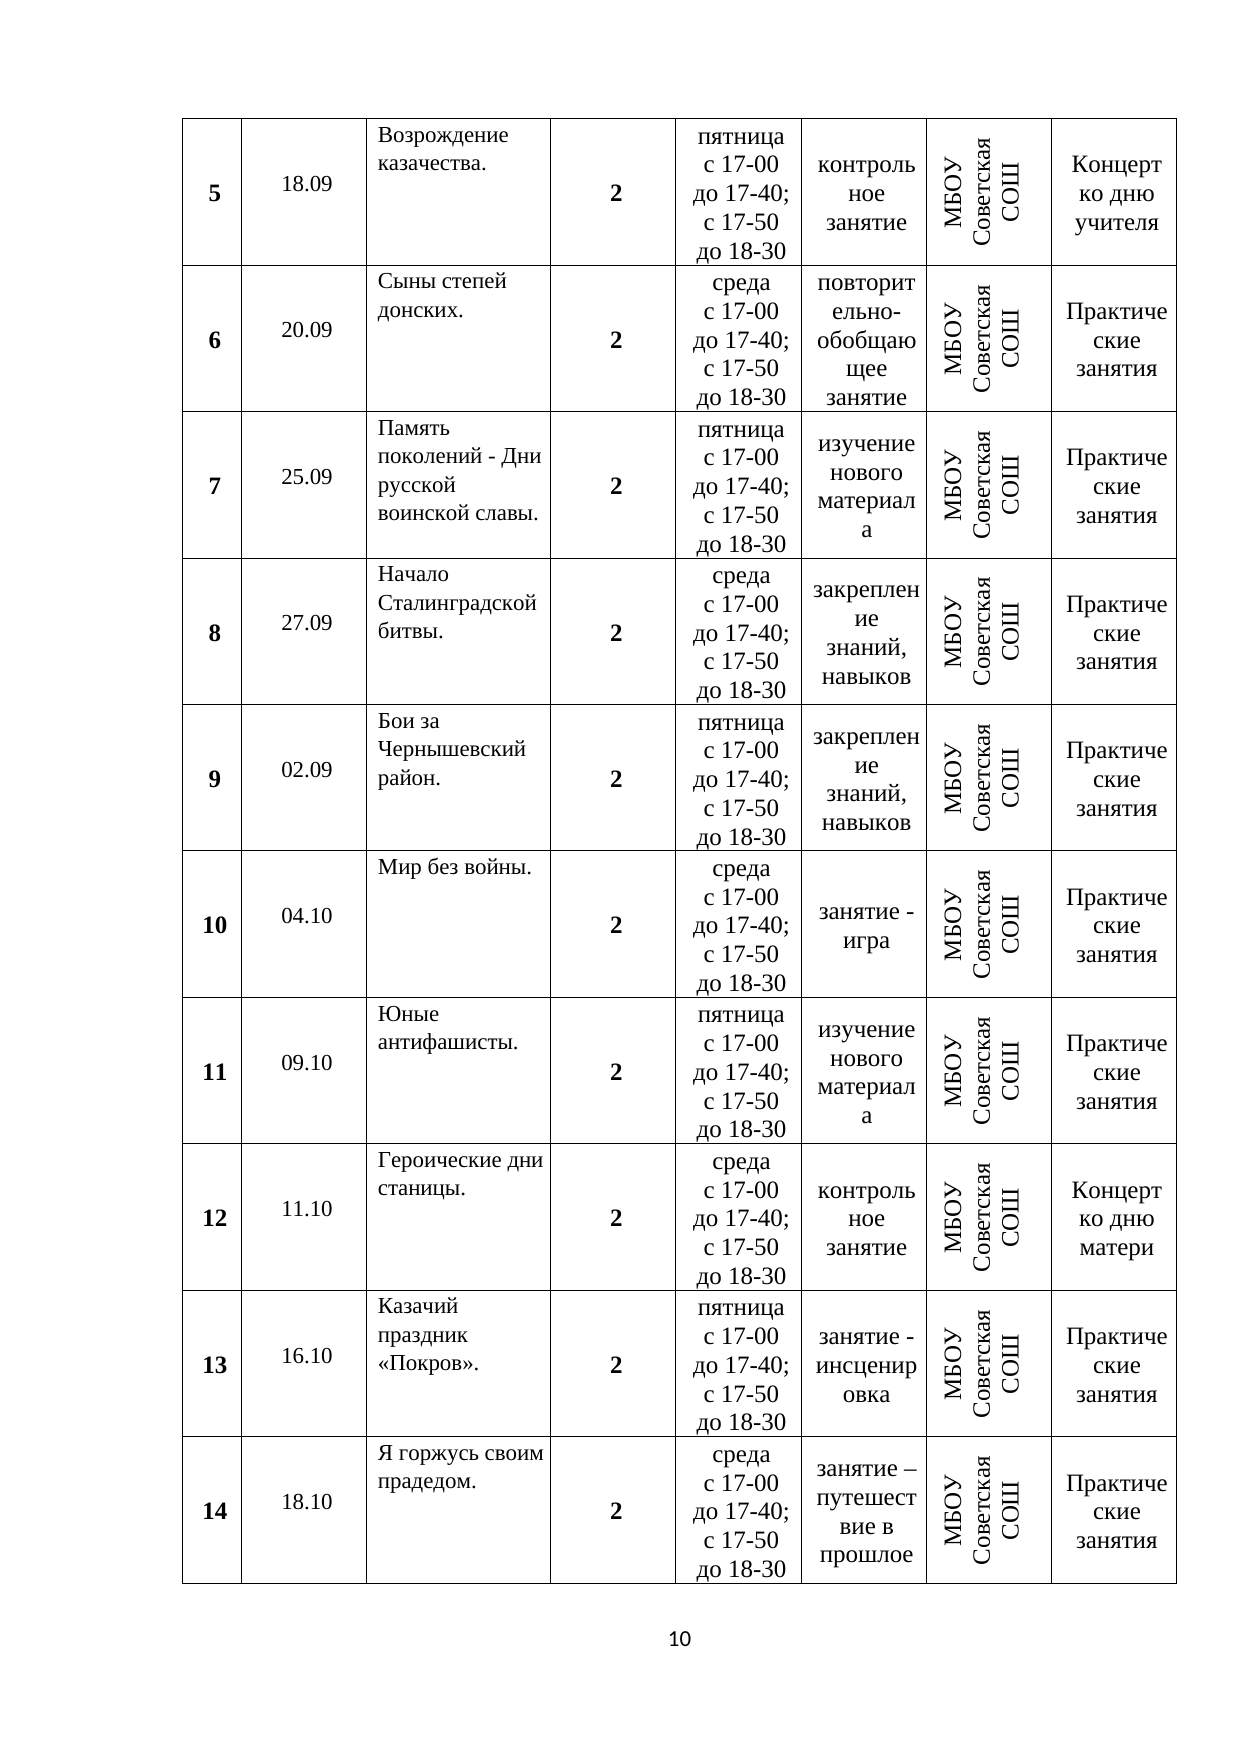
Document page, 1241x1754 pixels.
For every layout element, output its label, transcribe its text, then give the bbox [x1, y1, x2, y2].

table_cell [676, 1437, 801, 1583]
table_cell 2 [551, 1144, 675, 1290]
table_cell 5 [183, 119, 241, 264]
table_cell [676, 119, 801, 264]
table_cell МБОУ Советская СОШ [927, 705, 1051, 850]
table_cell 9 [183, 705, 241, 850]
table_cell 2 [551, 412, 675, 557]
table_cell пятница с 17-00 до 17-40; с 17-50 до 18-30 [676, 412, 801, 557]
table_cell Героические дни станицы. [367, 1144, 550, 1290]
table_cell 2 [551, 1437, 675, 1583]
table_cell 2 [551, 1291, 675, 1436]
table_cell закрепление знаний, навыков [802, 705, 926, 850]
table_cell занятие – путешествие в прошлое [802, 1437, 926, 1583]
table_cell занятие - игра [802, 851, 926, 997]
table_cell МБОУ Советская СОШ [927, 1437, 1051, 1583]
table_cell Казачий праздник «Покров». [367, 1291, 550, 1436]
table_cell 2 [551, 998, 675, 1143]
table_cell 25.09 [242, 412, 366, 557]
table_cell Возрождение казачества. [367, 119, 550, 264]
table_cell Бои за Чернышевский район. [367, 705, 550, 850]
table_cell 09.10 [242, 998, 366, 1143]
table_cell Практические занятия [1052, 705, 1176, 850]
table_cell занятие - инсценировка [802, 1291, 926, 1436]
table_cell Юные антифашисты. [367, 998, 550, 1143]
table_cell Практические занятия [1052, 1291, 1176, 1436]
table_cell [1052, 1437, 1176, 1583]
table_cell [676, 1291, 801, 1436]
table_cell 20.09 [242, 266, 366, 411]
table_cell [676, 266, 801, 411]
table_cell МБОУ Советская СОШ [927, 1291, 1051, 1436]
table_cell Практические занятия [1052, 412, 1176, 557]
table_cell среда с 17-00 до 17-40; с 17-50 до 18-30 [676, 559, 801, 704]
table_cell Практические занятия [1052, 559, 1176, 704]
table_cell 12 [183, 1144, 241, 1290]
table_cell Концерт ко дню матери [1052, 1144, 1176, 1290]
table_cell 2 [551, 851, 675, 997]
table_cell МБОУ Советская СОШ [927, 998, 1051, 1143]
table_cell среда с 17-00 до 17-40; с 17-50 до 18-30 [676, 851, 801, 997]
table_cell 2 [551, 266, 675, 411]
table_cell 8 [183, 559, 241, 704]
table_cell 18.10 [242, 1437, 366, 1583]
table_cell среда с 17-00 до 17-40; с 17-50 до 18-30 [676, 1144, 801, 1290]
table_cell МБОУ Советская СОШ [927, 559, 1051, 704]
table_cell контрольное занятие [802, 1144, 926, 1290]
table_cell Сыны степей донских. [367, 266, 550, 411]
table_cell 11 [183, 998, 241, 1143]
table_cell повторительно-обобщающее занятие [802, 266, 926, 411]
table_cell Практические занятия [1052, 851, 1176, 997]
table_cell изучение нового материала [802, 412, 926, 557]
table_cell 13 [183, 1291, 241, 1436]
table_cell Мир без войны. [367, 851, 550, 997]
table_cell 18.09 [242, 119, 366, 264]
table_cell Я горжусь своим прадедом. [367, 1437, 550, 1583]
table_cell 11.10 [242, 1144, 366, 1290]
table_cell 7 [183, 412, 241, 557]
table_cell Практические занятия [1052, 998, 1176, 1143]
table_cell МБОУ Советская СОШ [927, 851, 1051, 997]
table_cell Концерт ко дню учителя [1052, 119, 1176, 264]
table_cell 6 [183, 266, 241, 411]
table_cell Практические занятия [1052, 266, 1176, 411]
table_cell МБОУ Советская СОШ [927, 119, 1051, 264]
table_cell контрольное занятие [802, 119, 926, 264]
table_cell 10 [183, 851, 241, 997]
table_cell 16.10 [242, 1291, 366, 1436]
table_cell закрепление знаний, навыков [802, 559, 926, 704]
table_cell 04.10 [242, 851, 366, 997]
table_cell 2 [551, 559, 675, 704]
table_cell изучение нового материала [802, 998, 926, 1143]
table_cell пятница с 17-00 до 17-40; с 17-50 до 18-30 [676, 705, 801, 850]
table_cell 02.09 [242, 705, 366, 850]
table_cell 2 [551, 705, 675, 850]
table_cell Память поколений - Дни русской воинской славы. [367, 412, 550, 557]
table_cell пятница с 17-00 до 17-40; с 17-50 до 18-30 [676, 998, 801, 1143]
table_cell 14 [183, 1437, 241, 1583]
table_cell 2 [551, 119, 675, 264]
table_cell Начало Сталинградской битвы. [367, 559, 550, 704]
table_cell МБОУ Советская СОШ [927, 266, 1051, 411]
table_cell МБОУ Советская СОШ [927, 1144, 1051, 1290]
table_cell МБОУ Советская СОШ [927, 412, 1051, 557]
table_cell 27.09 [242, 559, 366, 704]
